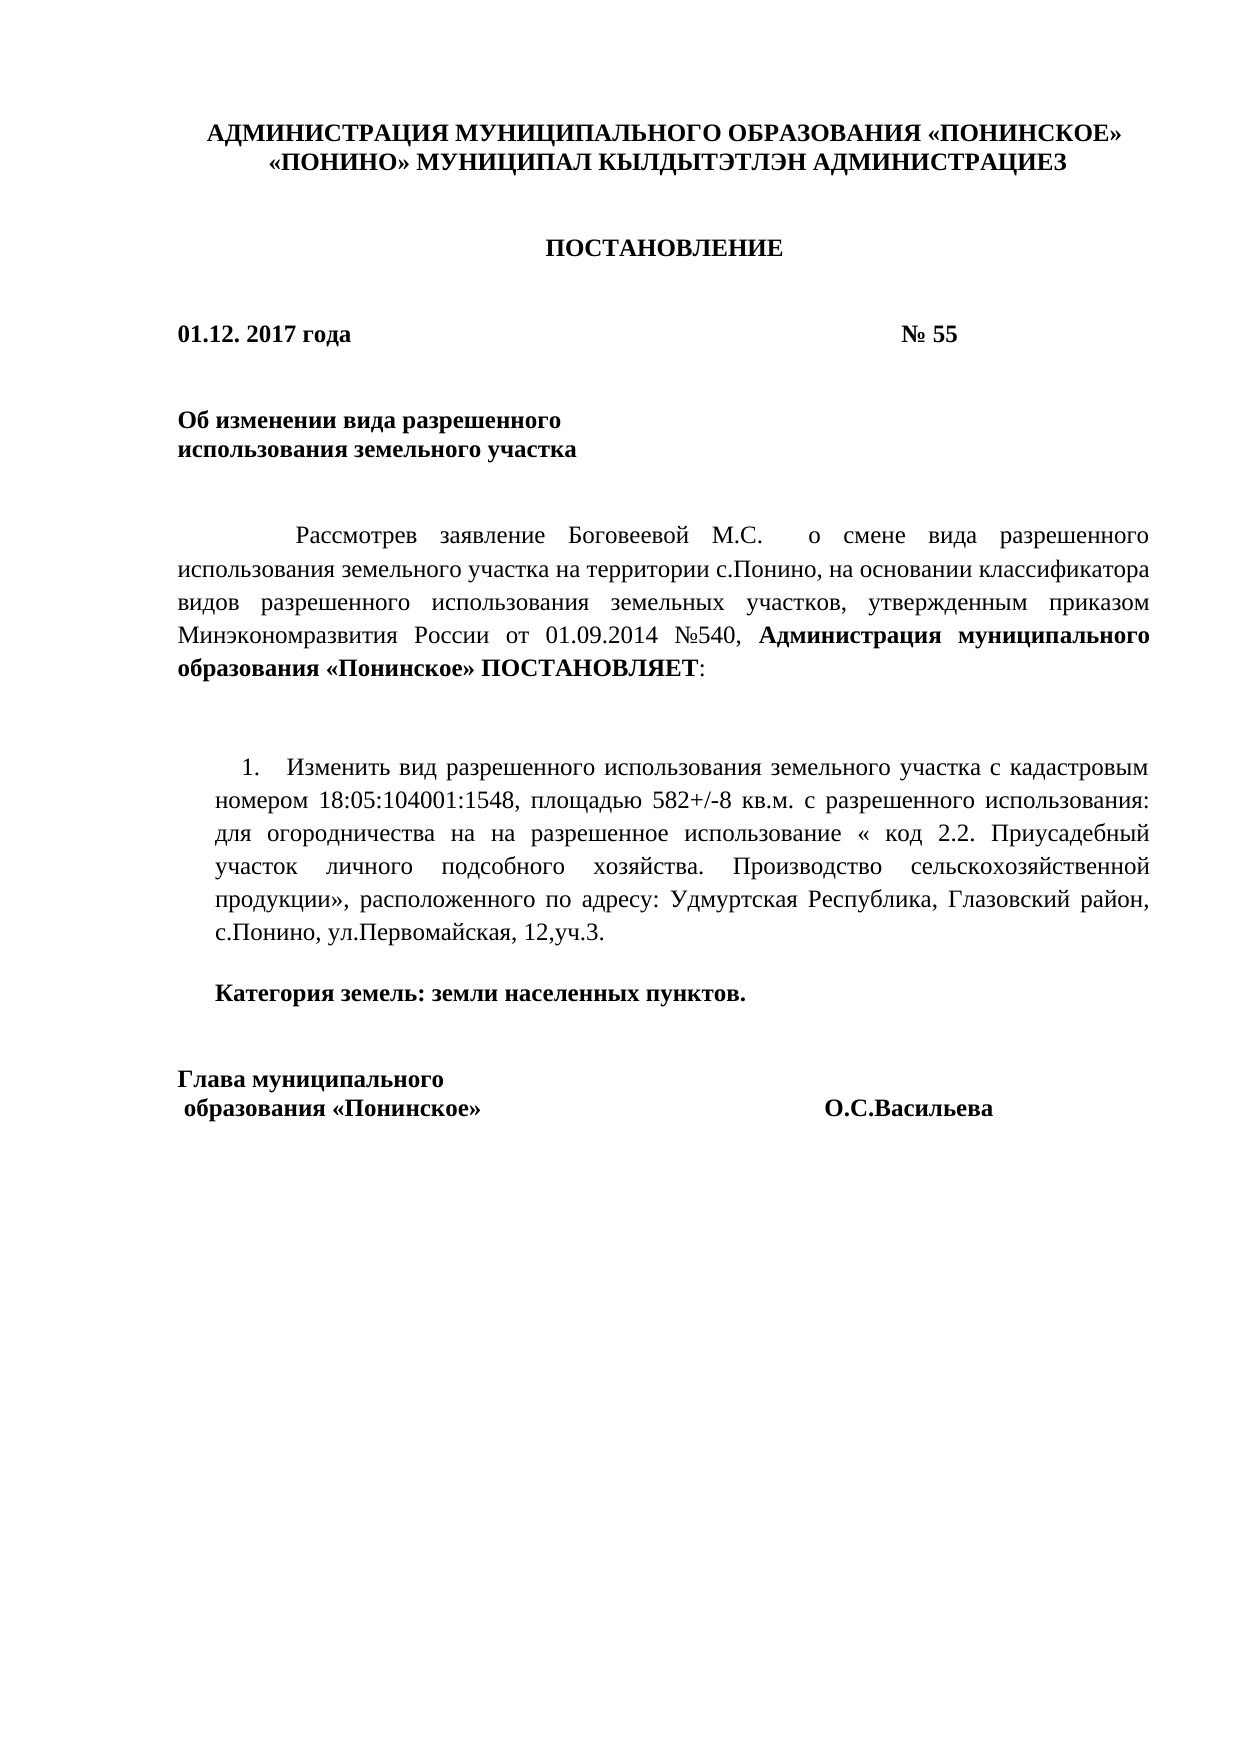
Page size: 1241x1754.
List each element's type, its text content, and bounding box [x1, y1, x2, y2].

text 1. Изменить вид разрешенного использования земельного участка с кадастровым номером 18:05:104001:1548, площадью 582+/-8 кв.м. с разрешенного использования: для огородничества на на разрешенное использование « код 2.2. Приусадебный участок личного подсобного хозяйства. Производство сельскохозяйственной продукции», расположенного по адресу: Удмуртская Республика, Глазовский район, с.Понино, ул.Первомайская, 12,уч.3. [215, 752, 1150, 946]
text Глава муниципального [177, 1064, 1152, 1093]
text Об изменении вида разрешенного использования земельного участка [177, 406, 679, 463]
text «Понино» муниципал кылдытэтлэн администрациез [177, 147, 1152, 176]
text 01.12. 2017 года № 55 [177, 319, 1152, 348]
text Категория земель: земли населенных пунктов. [177, 978, 1152, 1007]
text ПОСТАНОВЛЕНИЕ [177, 233, 1152, 262]
text Рассмотрев заявление Боговеевой М.С. о смене вида разрешенного использования земельного участка на территории с.Понино, на основании классификатора видов разрешенного использования земельных участков, утвержденным приказом Минэкономразвития России от 01.09.2014 №540, Администрация муниципального образования «Понинское» ПОСТАНОВЛЯЕТ: [177, 521, 1150, 681]
text образования «Понинское» О.С.Васильева [177, 1093, 1152, 1122]
text Администрация муниципального образования «Понинское» [177, 118, 1152, 147]
